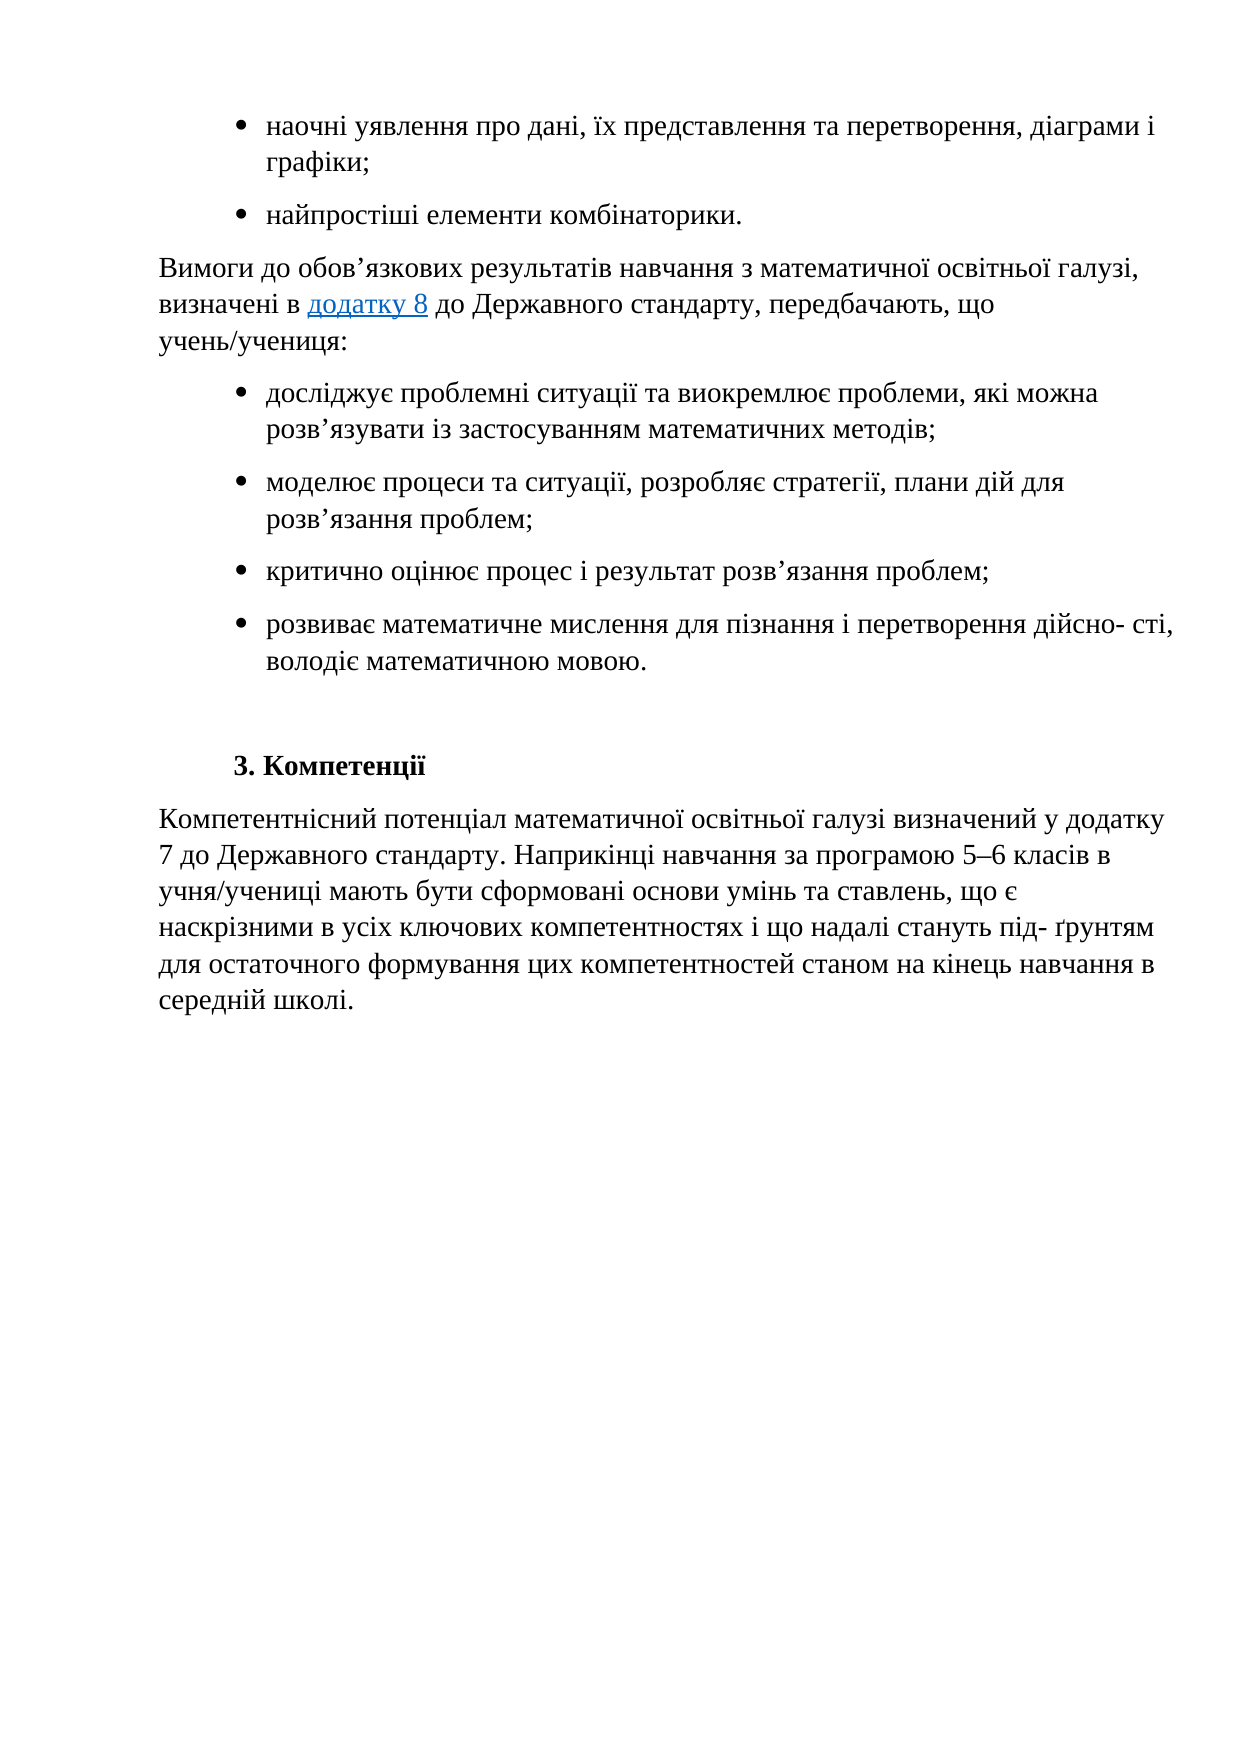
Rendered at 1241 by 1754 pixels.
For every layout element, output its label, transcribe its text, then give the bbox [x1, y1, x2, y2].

text Компетентнісний потенціал математичної освітньої галузі визначений у додатку 7 до Державного стандарту. Наприкінці навчання за програмою 5–6 класів в учня/учениці мають бути сформовані основи умінь та ставлень, що є наскрізними в усіх ключових компетентностях і що надалі стануть під- ґрунтям для остаточного формування цих компетентностей станом на кінець навчання в середній школі. [158, 801, 1178, 1015]
text Вимоги до обов’язкових результатів навчання з математичної освітньої галузі, визначені в додатку 8 до Державного стандарту, передбачають, що учень/учениця: [158, 250, 1178, 356]
list Компетенції [233, 748, 1178, 782]
list критично оцінює процес і результат розв’язання проблем; [236, 553, 1178, 587]
list розвиває математичне мислення для пізнання і перетворення дійсно- сті, володіє математичною мовою. [236, 606, 1178, 676]
list наочні уявлення про дані, їх представлення та перетворення, діаграми і графіки; [236, 108, 1178, 178]
list моделює процеси та ситуації, розробляє стратегії, плани дій для розв’язання проблем; [236, 464, 1178, 534]
list досліджує проблемні ситуації та виокремлює проблеми, які можна розв’язувати із застосуванням математичних методів; [236, 375, 1178, 445]
list найпростіші елементи комбінаторики. [236, 197, 1178, 231]
